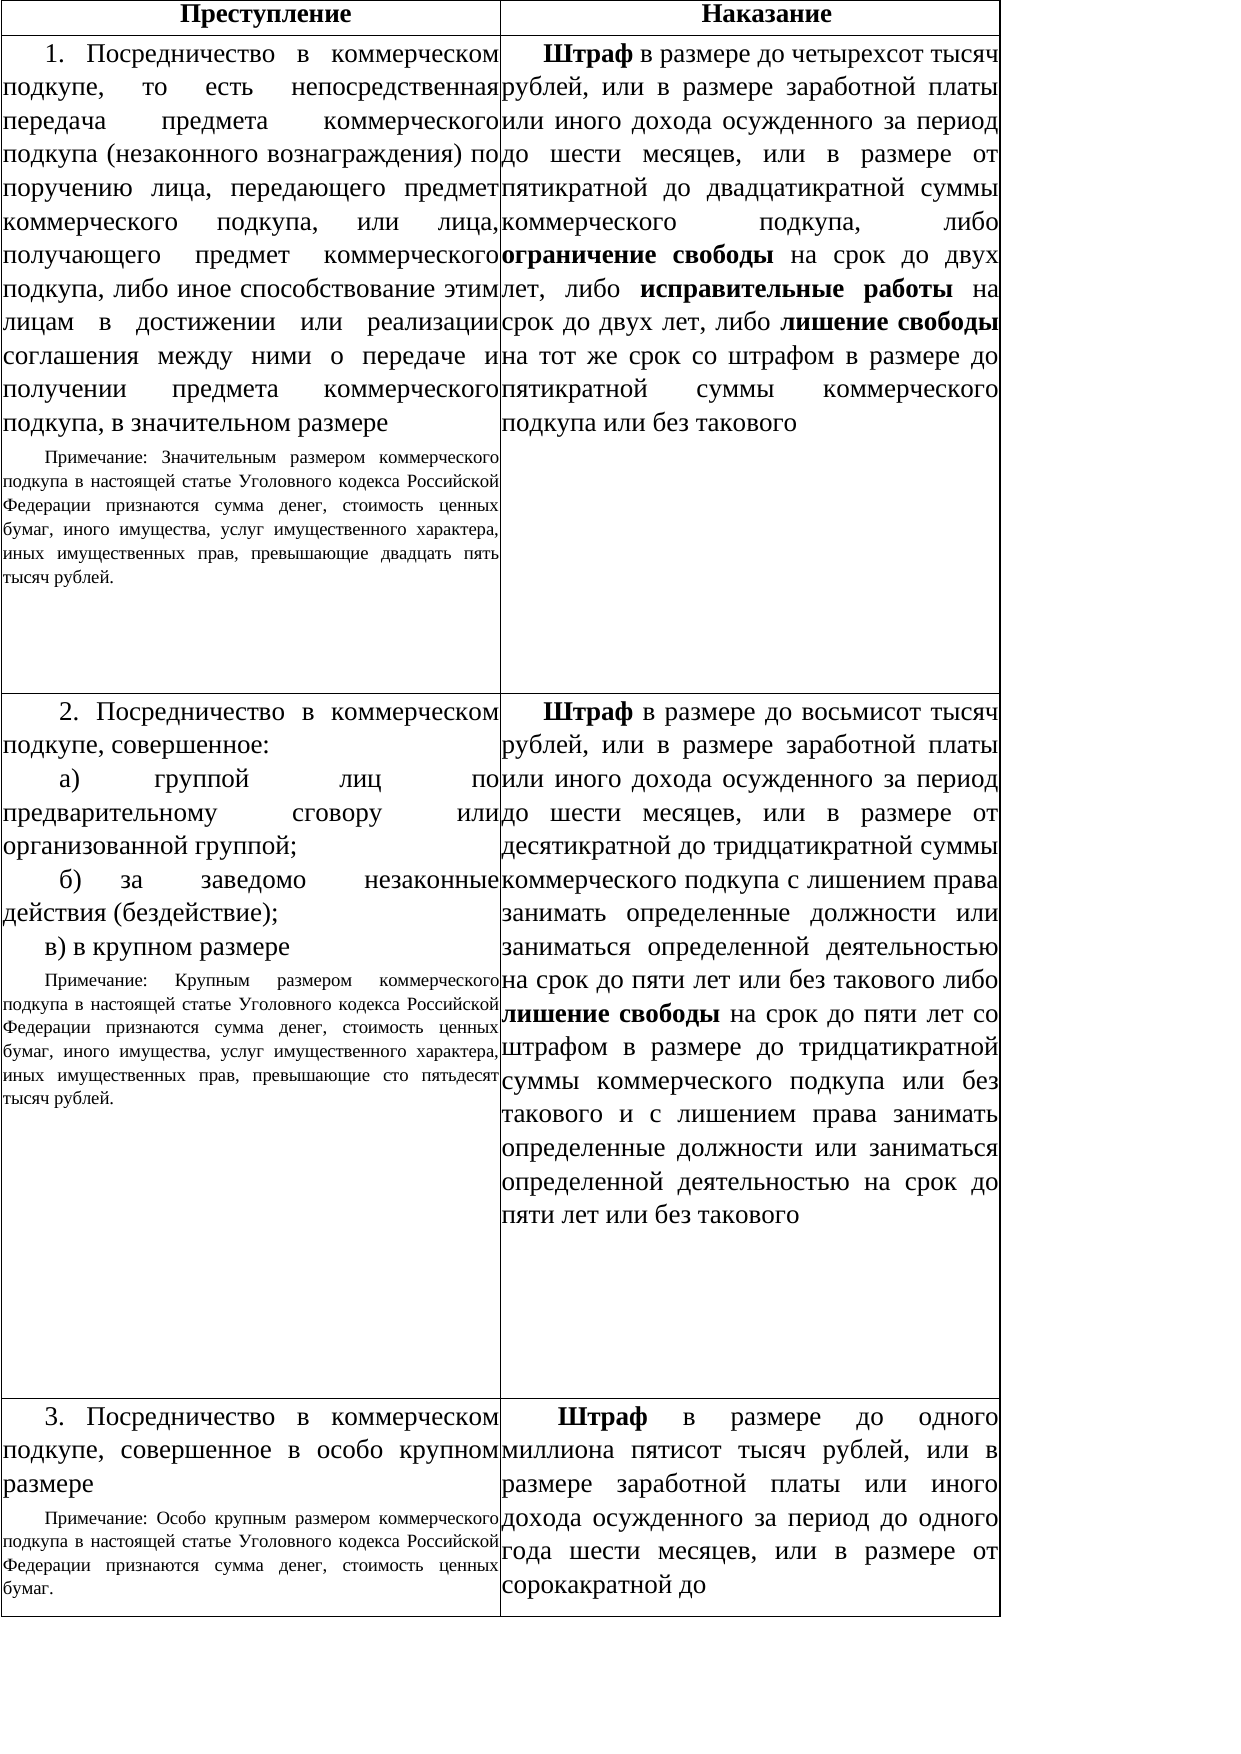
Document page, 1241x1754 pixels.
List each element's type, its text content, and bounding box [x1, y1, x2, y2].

table_header Наказание [501, 1, 999, 34]
table_cell 1. Посредничество в коммерческом подкупе, то есть непосредственная передача предмета коммерческого подкупа (незаконного вознаграждения) по поручению лица, передающего предмет коммерческого подкупа, или лица, получающего предмет коммерческого подкупа, либо иное способствование этим лицам в достижении или реализации соглашения между ними о передаче и получении предмета коммерческого подкупа, в значительном размере Примечание: Значительным размером коммерческого подкупа в настоящей статье Уголовного кодекса Российской Федерации признаются сумма денег, стоимость ценных бумаг, иного имущества, услуг имущественного характера, иных имущественных прав, превышающие двадцать пять тысяч рублей. [2, 36, 500, 692]
table_cell 2. Посредничество в коммерческом подкупе, совершенное: а) группой лиц по предварительному сговору или организованной группой; б) за заведомо незаконные действия (бездействие); в) в крупном размере Примечание: Крупным размером коммерческого подкупа в настоящей статье Уголовного кодекса Российской Федерации признаются сумма денег, стоимость ценных бумаг, иного имущества, услуг имущественного характера, иных имущественных прав, превышающие сто пятьдесят тысяч рублей. [2, 694, 500, 1397]
table_header Преступление [2, 1, 500, 34]
table_cell Штраф в размере до одного миллиона пятисот тысяч рублей, или в размере заработной платы или иного дохода осужденного за период до одного года шести месяцев, или в размере от сорокакратной до [501, 1399, 999, 1616]
table_cell 3. Посредничество в коммерческом подкупе, совершенное в особо крупном размере Примечание: Особо крупным размером коммерческого подкупа в настоящей статье Уголовного кодекса Российской Федерации признаются сумма денег, стоимость ценных бумаг. [2, 1399, 500, 1616]
table_cell Штраф в размере до четырехсот тысяч рублей, или в размере заработной платы или иного дохода осужденного за период до шести месяцев, или в размере от пятикратной до двадцатикратной суммы коммерческого подкупа, либо ограничение свободы на срок до двух лет, либо исправительные работы на срок до двух лет, либо лишение свободы на тот же срок со штрафом в размере до пятикратной суммы коммерческого подкупа или без такового [501, 36, 999, 692]
table_cell Штраф в размере до восьмисот тысяч рублей, или в размере заработной платы или иного дохода осужденного за период до шести месяцев, или в размере от десятикратной до тридцатикратной суммы коммерческого подкупа с лишением права занимать определенные должности или заниматься определенной деятельностью на срок до пяти лет или без такового либо лишение свободы на срок до пяти лет со штрафом в размере до тридцатикратной суммы коммерческого подкупа или без такового и с лишением права занимать определенные должности или заниматься определенной деятельностью на срок до пяти лет или без такового [501, 694, 999, 1397]
